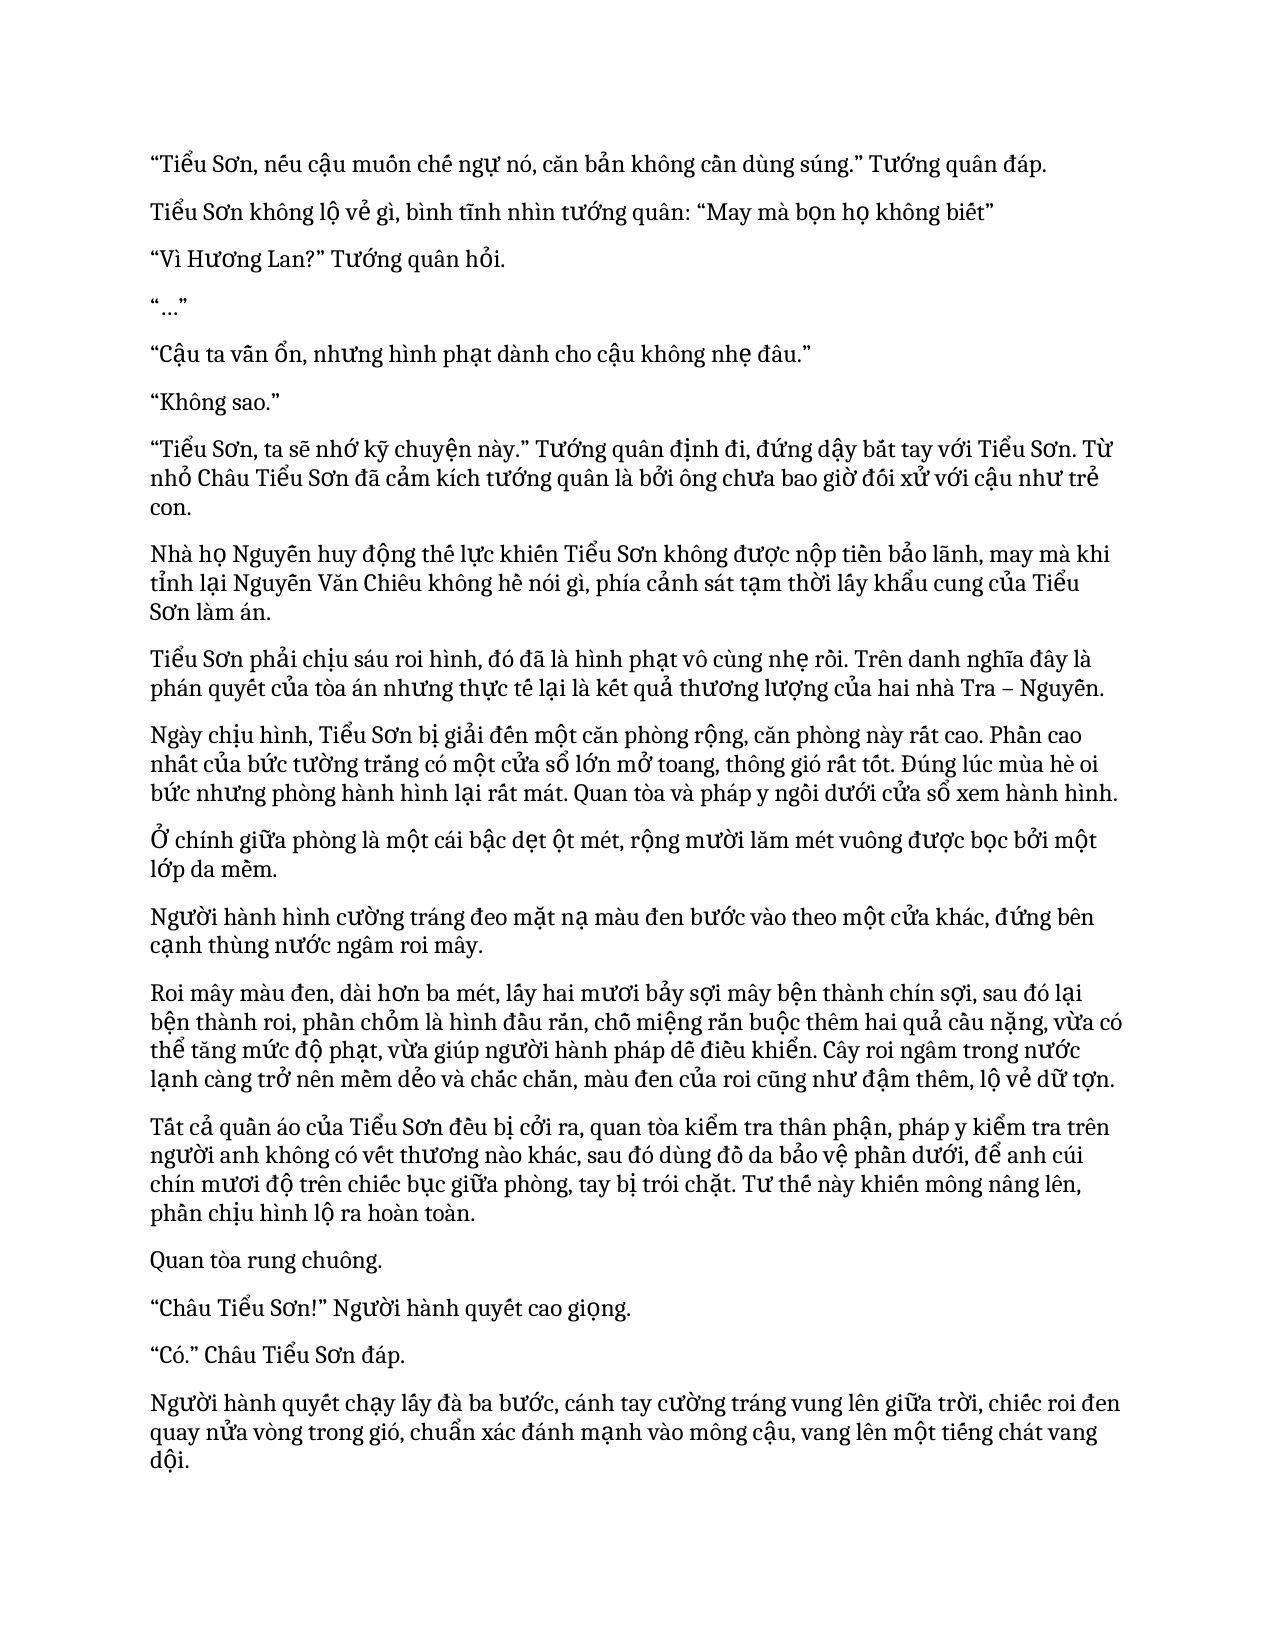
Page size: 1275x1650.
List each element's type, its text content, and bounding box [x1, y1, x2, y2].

text Ở chính giữa phòng là một cái bậc dẹt ột mét, rộng mười lăm mét vuông được bọc bởi một lớp da mềm. [150, 826, 1125, 884]
text “…” [150, 292, 1125, 321]
text Tiểu Sơn phải chịu sáu roi hình, đó đã là hình phạt vô cùng nhẹ rồi. Trên danh nghĩa đây là phán quyết của tòa án nhưng thực tế lại là kết quả thương lượng của hai nhà Tra – Nguyễn. [150, 645, 1125, 702]
text “Châu Tiểu Sơn!” Người hành quyết cao giọng. [150, 1294, 1125, 1322]
text Tất cả quần áo của Tiểu Sơn đều bị cởi ra, quan tòa kiểm tra thân phận, pháp y kiểm tra trên người anh không có vết thương nào khác, sau đó dùng đồ da bảo vệ phần dưới, để anh cúi chín mươi độ trên chiếc bục giữa phòng, tay bị trói chặt. Tư thế này khiến mông nâng lên, phần chịu hình lộ ra hoàn toàn. [150, 1112, 1125, 1227]
text Người hành quyết chạy lấy đà ba bước, cánh tay cường tráng vung lên giữa trời, chiếc roi đen quay nửa vòng trong gió, chuẩn xác đánh mạnh vào mông cậu, vang lên một tiếng chát vang dội. [150, 1389, 1125, 1475]
text Roi mây màu đen, dài hơn ba mét, lấy hai mươi bảy sợi mây bện thành chín sợi, sau đó lại bện thành roi, phần chỏm là hình đầu rắn, chỗ miệng rắn buộc thêm hai quả cầu nặng, vừa có thể tăng mức độ phạt, vừa giúp người hành pháp dễ điều khiển. Cây roi ngâm trong nước lạnh càng trở nên mềm dẻo và chắc chắn, màu đen của roi cũng như đậm thêm, lộ vẻ dữ tợn. [150, 979, 1125, 1094]
text “Tiểu Sơn, ta sẽ nhớ kỹ chuyện này.” Tướng quân định đi, đứng dậy bắt tay với Tiểu Sơn. Từ nhỏ Châu Tiểu Sơn đã cảm kích tướng quân là bởi ông chưa bao giờ đối xử với cậu như trẻ con. [150, 435, 1125, 521]
text Người hành hình cường tráng đeo mặt nạ màu đen bước vào theo một cửa khác, đứng bên cạnh thùng nước ngâm roi mây. [150, 902, 1125, 960]
text “Vì Hương Lan?” Tướng quân hỏi. [150, 245, 1125, 274]
text “Tiểu Sơn, nếu cậu muốn chế ngự nó, căn bản không cần dùng súng.” Tướng quân đáp. [150, 150, 1125, 179]
text “Có.” Châu Tiểu Sơn đáp. [150, 1341, 1125, 1370]
text “Cậu ta vẫn ổn, nhưng hình phạt dành cho cậu không nhẹ đâu.” [150, 340, 1125, 369]
text Ngày chịu hình, Tiểu Sơn bị giải đến một căn phòng rộng, căn phòng này rất cao. Phần cao nhất của bức tường trắng có một cửa sổ lớn mở toang, thông gió rất tốt. Đúng lúc mùa hè oi bức nhưng phòng hành hình lại rất mát. Quan tòa và pháp y ngồi dưới cửa sổ xem hành hình. [150, 721, 1125, 807]
text Quan tòa rung chuông. [150, 1246, 1125, 1275]
text Nhà họ Nguyễn huy động thế lực khiến Tiểu Sơn không được nộp tiền bảo lãnh, may mà khi tỉnh lại Nguyễn Văn Chiêu không hề nói gì, phía cảnh sát tạm thời lấy khẩu cung của Tiểu Sơn làm án. [150, 540, 1125, 626]
text “Không sao.” [150, 387, 1125, 416]
text Tiểu Sơn không lộ vẻ gì, bình tĩnh nhìn tướng quân: “May mà bọn họ không biết” [150, 197, 1125, 226]
